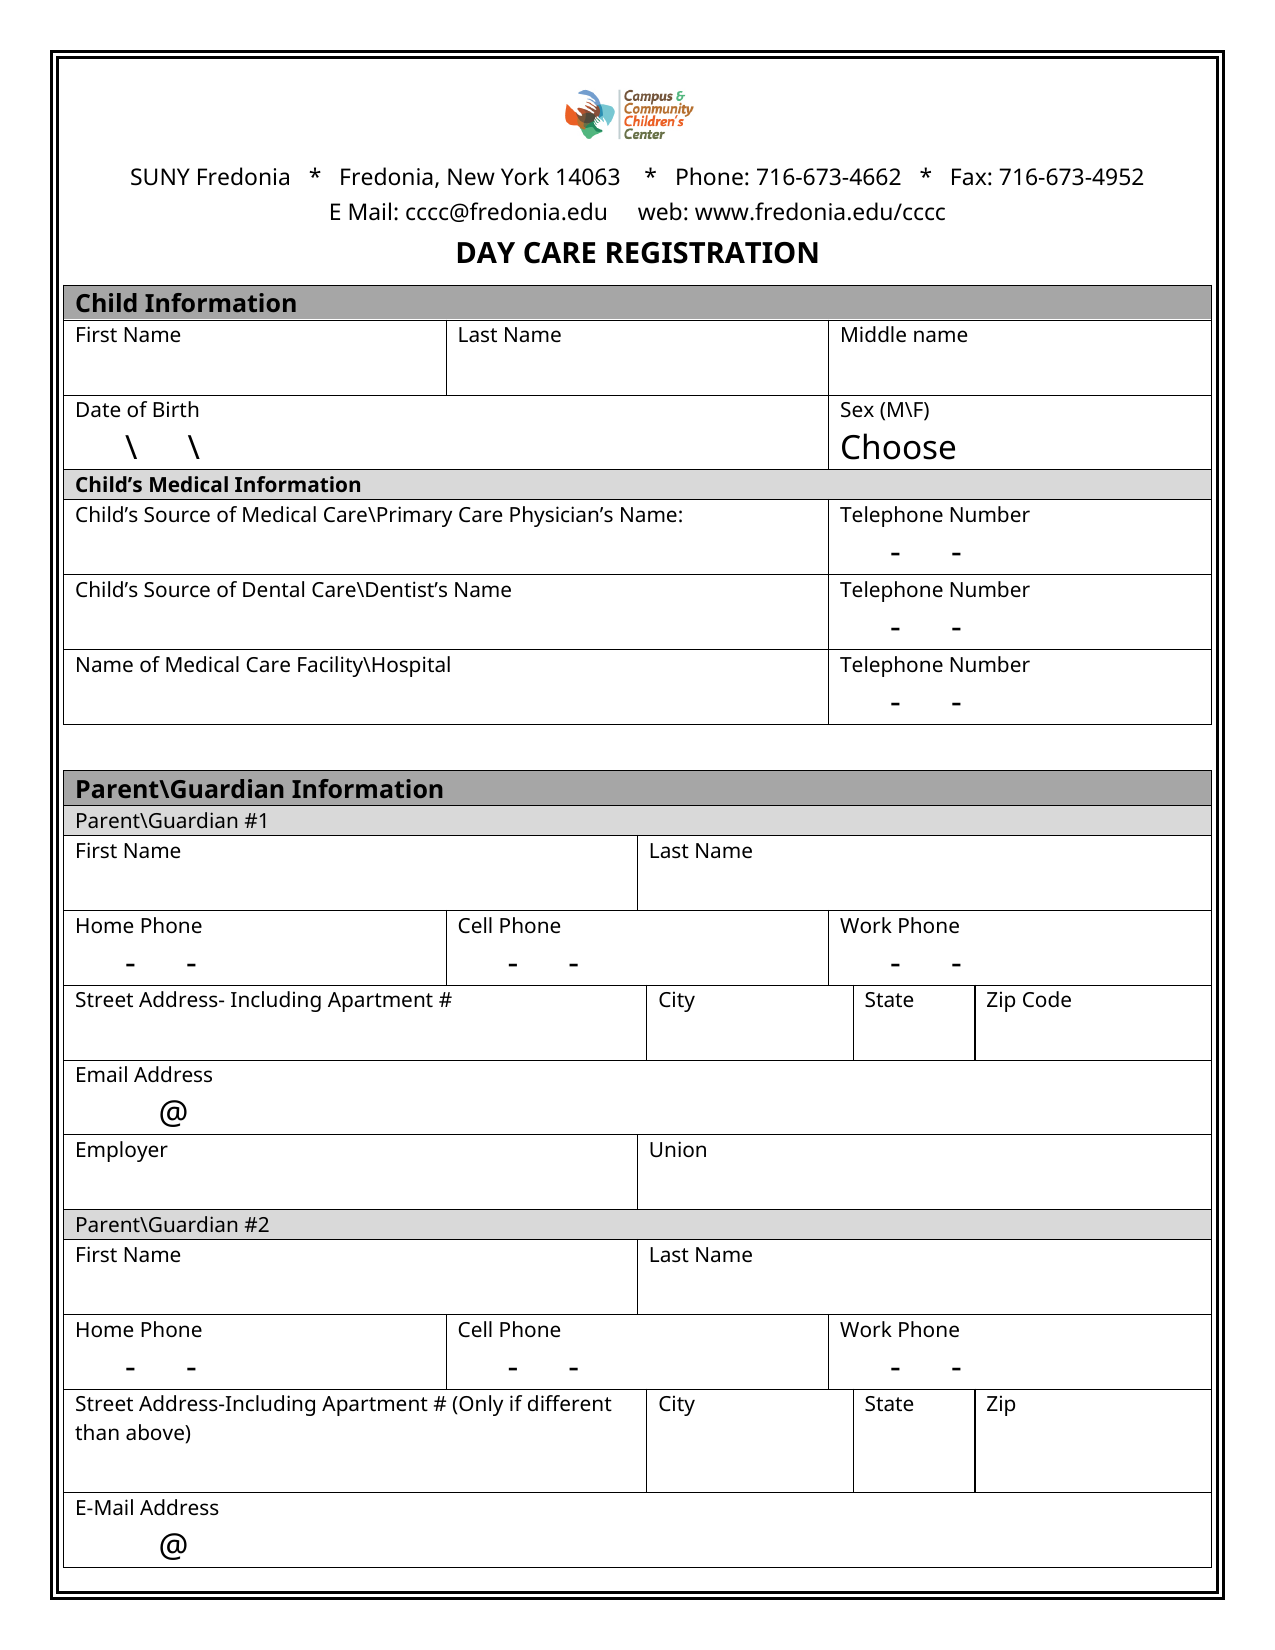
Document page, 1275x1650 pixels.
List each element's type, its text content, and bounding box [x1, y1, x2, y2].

table_cell Cell Phone - - [447, 1315, 828, 1388]
table_cell Child’s Source of Medical Care\Primary Care Physician’s Name: [64, 500, 828, 574]
table_cell Zip Code [976, 986, 1211, 1059]
table_cell Last Name [638, 1240, 1211, 1314]
table_cell Zip [976, 1390, 1211, 1492]
table_cell Telephone Number - - [829, 500, 1211, 574]
table_cell Employer [64, 1135, 637, 1209]
table_cell State [854, 986, 974, 1059]
table_cell Work Phone - - [829, 911, 1211, 984]
table_cell Sex (M\F) [829, 396, 1211, 469]
table_cell City [647, 986, 853, 1059]
table_cell State [854, 1390, 974, 1492]
table_cell Home Phone - - [64, 911, 446, 984]
table_cell Street Address-Including Apartment # (Only if different than above) [64, 1390, 646, 1492]
text E Mail: cccc@fredonia.edu web: www.fredonia.edu/cccc [75, 196, 1200, 228]
table_cell First Name [64, 321, 446, 394]
table_cell First Name [64, 836, 637, 910]
table_cell First Name [64, 1240, 637, 1314]
table_cell Work Phone - - [829, 1315, 1211, 1388]
text DAY CARE REGISTRATION [75, 232, 1200, 272]
table_cell Telephone Number - - [829, 650, 1211, 723]
table_cell Last Name [447, 321, 828, 394]
table_cell E-Mail Address @ [64, 1493, 1211, 1567]
table_cell Child’s Source of Dental Care\Dentist’s Name [64, 575, 828, 649]
table_cell Parent\Guardian #1 [64, 806, 1211, 835]
table_cell Child’s Medical Information [64, 470, 1211, 499]
picture [550, 75, 725, 157]
table_cell Email Address @ [64, 1061, 1211, 1134]
table_cell Date of Birth \ \ [64, 396, 828, 469]
table_cell Name of Medical Care Facility\Hospital [64, 650, 828, 723]
table_header Parent\Guardian Information [64, 771, 1211, 805]
table_cell Home Phone - - [64, 1315, 446, 1388]
table_cell Cell Phone - - [447, 911, 828, 984]
table_cell Parent\Guardian #2 [64, 1210, 1211, 1239]
table_cell Last Name [638, 836, 1211, 910]
text SUNY Fredonia * Fredonia, New York 14063 * Phone: 716-673-4662 * Fax: 716-673-4952 [75, 160, 1200, 192]
table_header Child Information [64, 286, 1211, 319]
table_cell City [647, 1390, 853, 1492]
table_cell Street Address- Including Apartment # [64, 986, 646, 1059]
table_cell Middle name [829, 321, 1211, 394]
table_cell Union [638, 1135, 1211, 1209]
table_cell Telephone Number - - [829, 575, 1211, 649]
